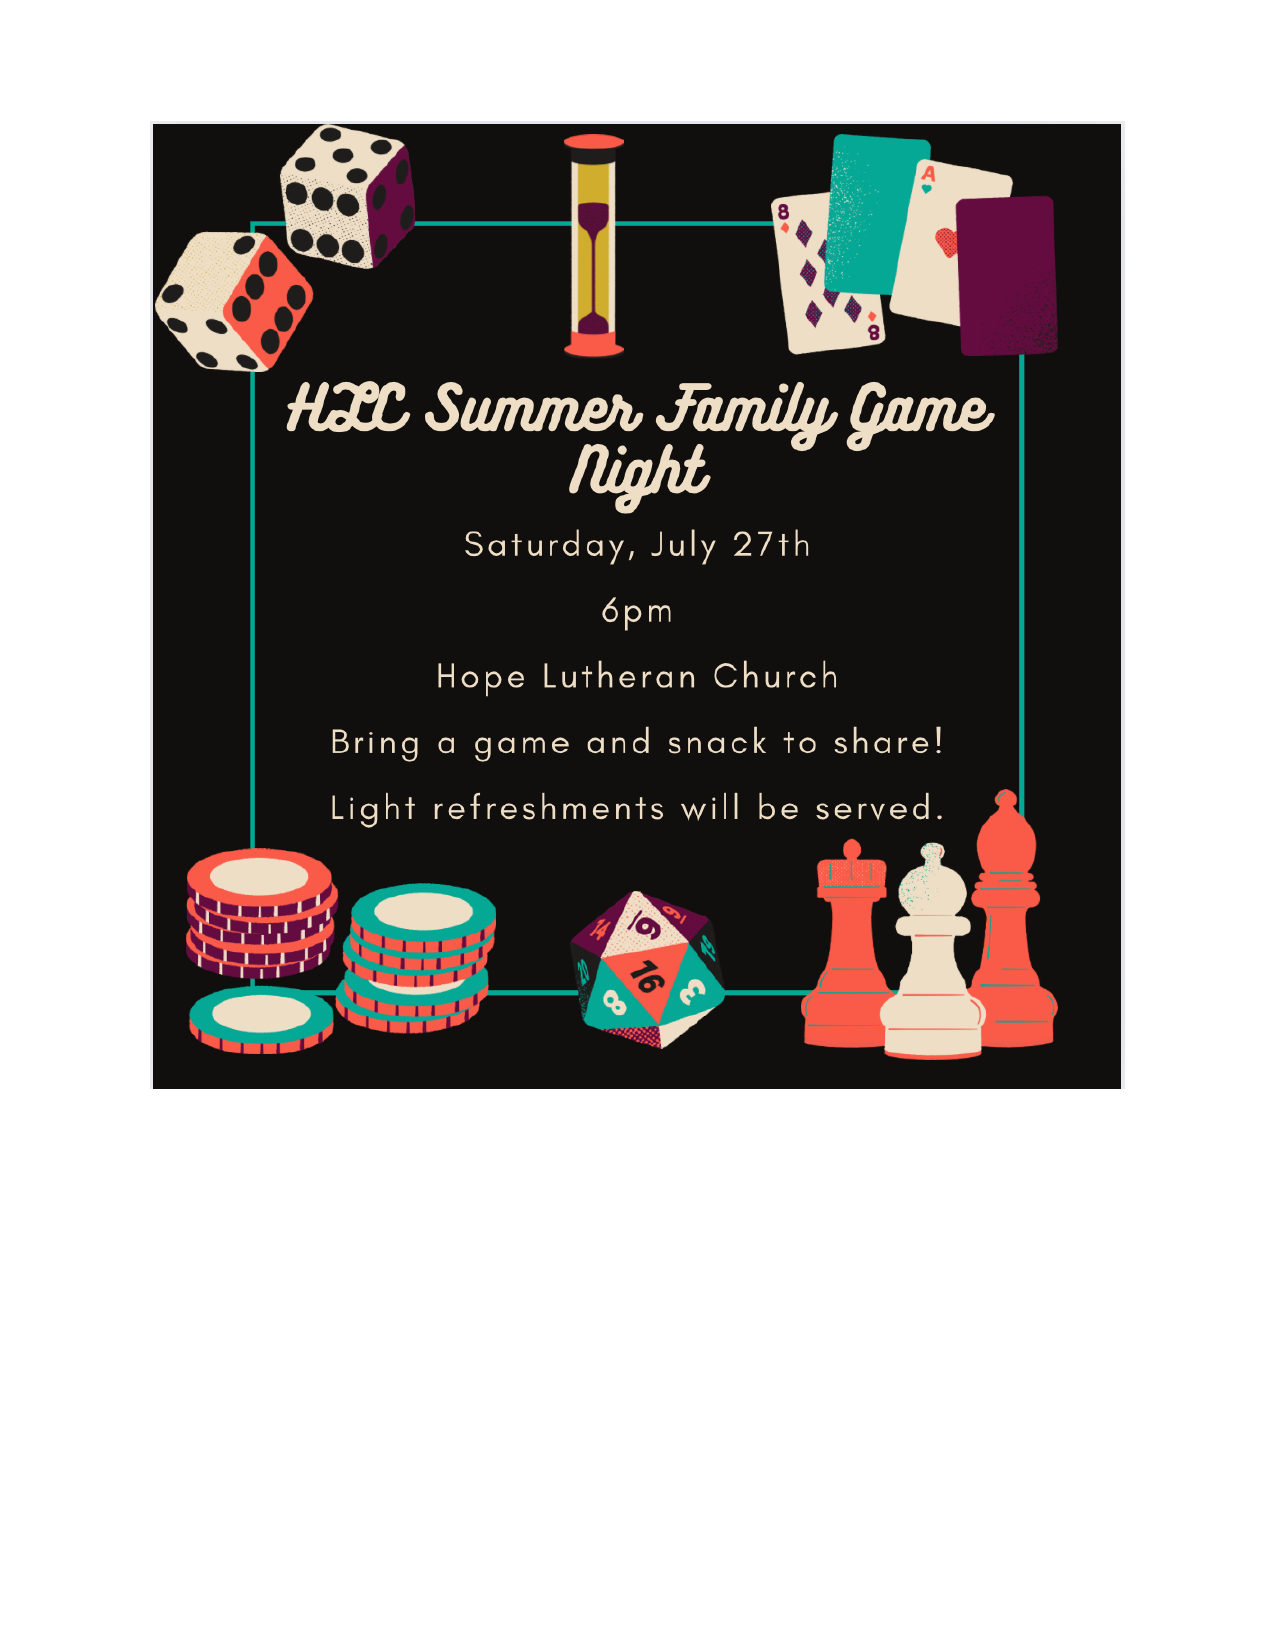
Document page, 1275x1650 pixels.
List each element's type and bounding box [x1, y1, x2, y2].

picture [150, 121, 1125, 1089]
